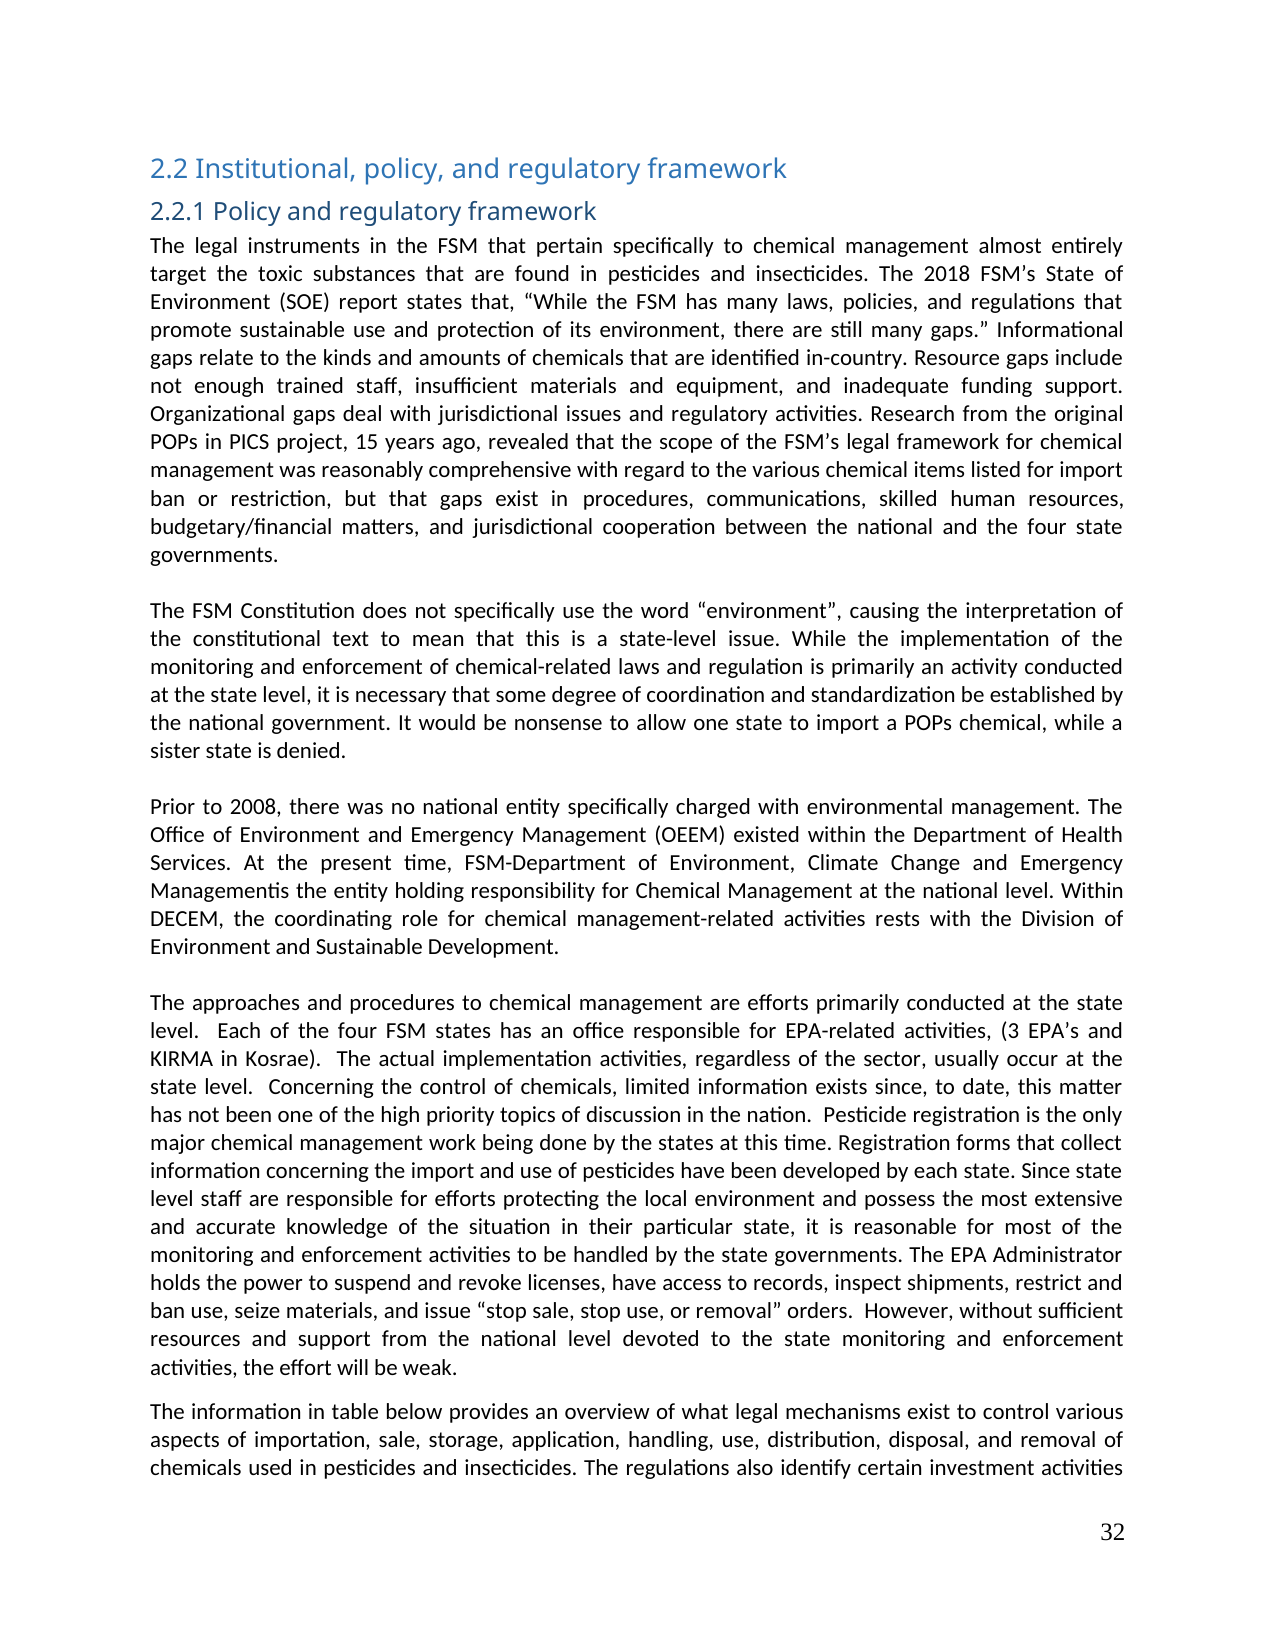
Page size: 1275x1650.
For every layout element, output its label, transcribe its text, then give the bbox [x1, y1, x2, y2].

text Prior to 2008, there was no national entity specifically charged with environmental management. The Office of Environment and Emergency Management (OEEM) existed within the Department of Health Services. At the present time, FSM-Department of Environment, Climate Change and Emergency Managementis the entity holding responsibility for Chemical Management at the national level. Within DECEM, the coordinating role for chemical management-related activities rests with the Division of Environment and Sustainable Development. [150, 792, 1125, 960]
subtitle 2.2 Institutional, policy, and regulatory framework [150, 150, 1125, 187]
text The approaches and procedures to chemical management are efforts primarily conducted at the state level. Each of the four FSM states has an office responsible for EPA-related activities, (3 EPA’s and KIRMA in Kosrae). The actual implementation activities, regardless of the sector, usually occur at the state level. Concerning the control of chemicals, limited information exists since, to date, this matter has not been one of the high priority topics of discussion in the nation. Pesticide registration is the only major chemical management work being done by the states at this time. Registration forms that collect information concerning the import and use of pesticides have been developed by each state. Since state level staff are responsible for efforts protecting the local environment and possess the most extensive and accurate knowledge of the situation in their particular state, it is reasonable for most of the monitoring and enforcement activities to be handled by the state governments. The EPA Administrator holds the power to suspend and revoke licenses, have access to records, inspect shipments, restrict and ban use, seize materials, and issue “stop sale, stop use, or removal” orders. However, without sufficient resources and support from the national level devoted to the state monitoring and enforcement activities, the effort will be weak. [150, 988, 1125, 1381]
subtitle 2.2.1 Policy and regulatory framework [150, 194, 1125, 228]
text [150, 1397, 1125, 1481]
text The FSM Constitution does not specifically use the word “environment”, causing the interpretation of the constitutional text to mean that this is a state-level issue. While the implementation of the monitoring and enforcement of chemical-related laws and regulation is primarily an activity conducted at the state level, it is necessary that some degree of coordination and standardization be established by the national government. It would be nonsense to allow one state to import a POPs chemical, while a sister state is denied. [150, 596, 1125, 764]
text The legal instruments in the FSM that pertain specifically to chemical management almost entirely target the toxic substances that are found in pesticides and insecticides. The 2018 FSM’s State of Environment (SOE) report states that, “While the FSM has many laws, policies, and regulations that promote sustainable use and protection of its environment, there are still many gaps.” Informational gaps relate to the kinds and amounts of chemicals that are identified in-country. Resource gaps include not enough trained staff, insufficient materials and equipment, and inadequate funding support. Organizational gaps deal with jurisdictional issues and regulatory activities. Research from the original POPs in PICS project, 15 years ago, revealed that the scope of the FSM’s legal framework for chemical management was reasonably comprehensive with regard to the various chemical items listed for import ban or restriction, but that gaps exist in procedures, communications, skilled human resources, budgetary/financial matters, and jurisdictional cooperation between the national and the four state governments. [150, 231, 1125, 568]
